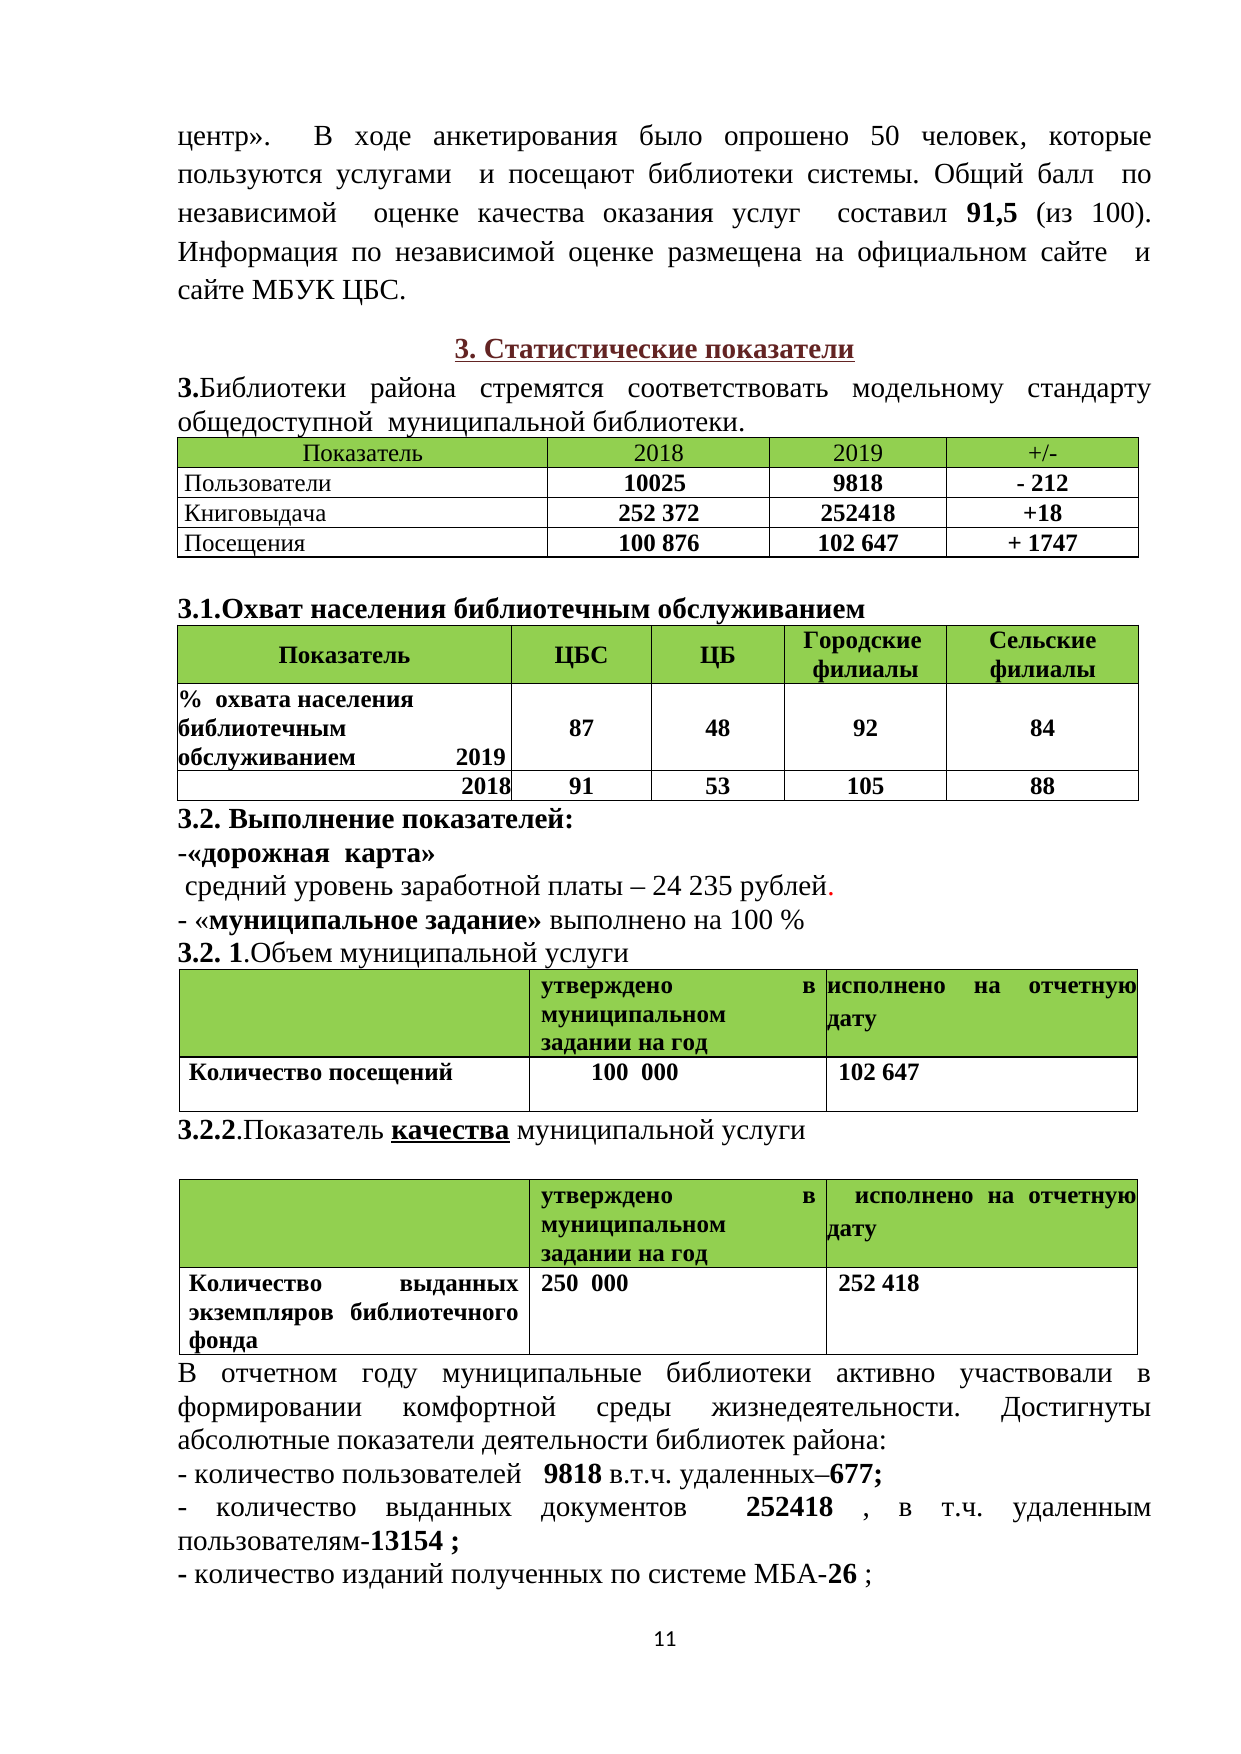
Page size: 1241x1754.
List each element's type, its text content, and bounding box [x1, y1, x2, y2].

text - количество выданных документов 252418 , в т.ч. удаленным пользователям-13154 ; [177, 1489, 1152, 1556]
table_header 2018 [548, 438, 769, 467]
text 3. Статистические показатели [177, 332, 1152, 365]
table_cell Пользователи [178, 468, 547, 497]
table_cell 252 418 [827, 1268, 1137, 1354]
table_cell 252 372 [548, 498, 769, 527]
table_cell 100 000 [530, 1058, 826, 1111]
table_header [180, 1180, 529, 1267]
table_header ЦБ [652, 626, 784, 683]
table_cell 252418 [770, 498, 946, 527]
table_header [180, 970, 529, 1056]
table_header Показатель [178, 438, 547, 467]
table_header 2019 [770, 438, 946, 467]
table_cell 92 [785, 684, 946, 770]
table_cell 53 [652, 771, 784, 800]
text 3.2. 1.Объем муниципальной услуги [177, 935, 1152, 969]
table_header Городские филиалы [785, 626, 946, 683]
table_cell 9818 [770, 468, 946, 497]
text - количество пользователей 9818 в.т.ч. удаленных–677; [177, 1456, 1152, 1489]
table_cell Посещения [178, 528, 547, 556]
table_cell Количество посещений [180, 1058, 529, 1111]
table_cell 250 000 [530, 1268, 826, 1354]
table_cell % охвата населения библиотечным обслуживанием 2019 [178, 684, 511, 770]
table_header +/- [947, 438, 1138, 467]
text 3.1.Охват населения библиотечным обслуживанием [177, 591, 1152, 624]
table_cell - 212 [947, 468, 1138, 497]
text -«дорожная карта» [177, 835, 1152, 868]
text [177, 118, 1152, 306]
table_header утверждено в муниципальном задании на год [530, 970, 826, 1056]
text - количество изданий полученных по системе МБА-26 ; [177, 1556, 1152, 1590]
table_header Показатель [178, 626, 511, 683]
text - «муниципальное задание» выполнено на 100 % [177, 902, 1152, 935]
text В отчетном году муниципальные библиотеки активно участвовали в формировании комфортной среды жизнедеятельности. Достигнуты абсолютные показатели деятельности библиотек района: [177, 1355, 1152, 1456]
text 3.Библиотеки района стремятся соответствовать модельному стандарту общедоступной муниципальной библиотеки. [177, 370, 1152, 437]
table_cell + 1747 [947, 528, 1138, 556]
table_header исполнено на отчетную дату [827, 1180, 1137, 1267]
table_cell 88 [947, 771, 1138, 800]
table_cell 2018 [178, 771, 511, 800]
table_cell 100 876 [548, 528, 769, 556]
table_cell 87 [512, 684, 651, 770]
table_header Сельские филиалы [947, 626, 1138, 683]
text 3.2. Выполнение показателей: [177, 801, 1152, 835]
table_header ЦБС [512, 626, 651, 683]
table_cell +18 [947, 498, 1138, 527]
text средний уровень заработной платы – 24 235 рублей. [177, 868, 1152, 902]
table_cell 105 [785, 771, 946, 800]
text 3.2.2.Показатель качества муниципальной услуги [177, 1112, 1152, 1146]
table_cell 84 [947, 684, 1138, 770]
table_header исполнено на отчетную дату [827, 970, 1137, 1056]
table_header утверждено в муниципальном задании на год [530, 1180, 826, 1267]
table_cell Книговыдача [178, 498, 547, 527]
table_cell Количество выданных экземпляров библиотечного фонда [180, 1268, 529, 1354]
table_cell 10025 [548, 468, 769, 497]
table_cell 91 [512, 771, 651, 800]
table_cell 102 647 [827, 1058, 1137, 1111]
table_cell 102 647 [770, 528, 946, 556]
table_cell 48 [652, 684, 784, 770]
